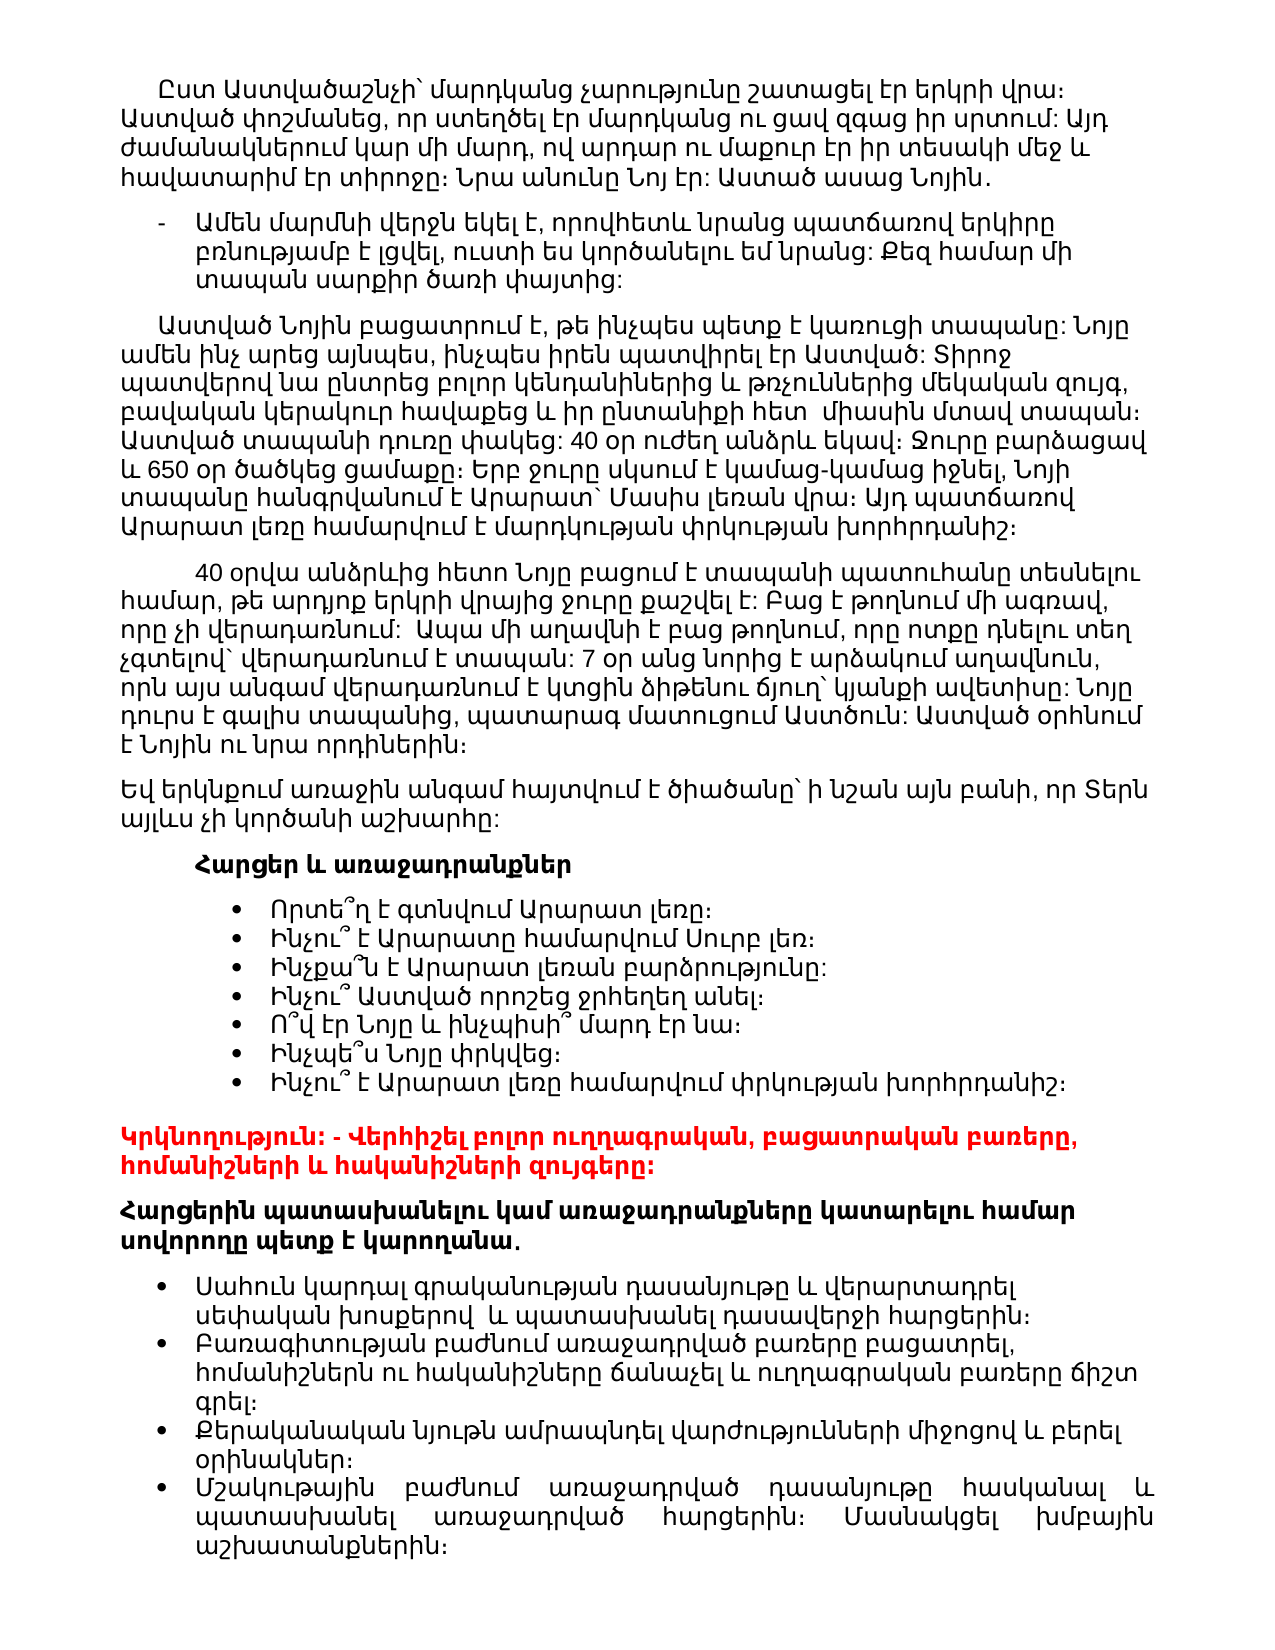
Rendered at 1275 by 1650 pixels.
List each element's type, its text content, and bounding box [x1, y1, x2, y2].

list Ինչու՞ Աստված որոշեց ջրհեղեղ անել։ [232, 982, 1155, 1011]
list Ամեն մարմնի վերջն եկել է, որովհետև նրանց պատճառով երկիրը բռնությամբ է լցվել, ուստի ես կործանելու եմ նրանց: Քեզ համար մի տապան սարքիր ծառի փայտից: [157, 208, 1155, 294]
list Ինչպե՞ս Նոյը փրկվեց։ [232, 1039, 1155, 1068]
list Ինչու՞ է Արարատ լեռը համարվում փրկության խորհրդանիշ։ [232, 1068, 1155, 1097]
list Ինչքա՞ն է Արարատ լեռան բարձրությունը: [232, 953, 1155, 982]
list Ինչու՞ է Արարատը համարվում Սուրբ լեռ։ [232, 924, 1155, 953]
list Սահուն կարդալ գրականության դասանյութը և վերարտադրել սեփական խոսքերով և պատասխանել դասավերջի հարցերին։ [157, 1272, 1155, 1329]
list Բառագիտության բաժնում առաջադրված բառերը բացատրել, հոմանիշներն ու հականիշները ճանաչել և ուղղագրական բառերը ճիշտ գրել։ [157, 1329, 1155, 1416]
list Ո՞վ էր Նոյը և ինչպիսի՞ մարդ էր նա։ [232, 1011, 1155, 1039]
list Որտե՞ղ է գտնվում Արարատ լեռը։ [232, 895, 1155, 924]
text Հարցեր և առաջադրանքներ [120, 850, 1155, 878]
text Հարցերին պատասխանելու կամ առաջադրանքները կատարելու համար սովորողը պետք է կարողանա․ [120, 1196, 1155, 1255]
text Կրկնողություն։ - Վերհիշել բոլոր ուղղագրական, բացատրական բառերը, հոմանիշների և հականիշների զույգերը։ [120, 1122, 1155, 1179]
text 40 oրվա անձրևից հետո Նոյը բացում է տապանի պատուհանը տեսնելու համար, թե արդյոք երկրի վրայից ջուրը քաշվել է: Բաց է թողնում մի ագռավ, որը չի վերադառնում: Ապա մի աղավնի է բաց թողնում, որը ոտքը դնելու տեղ չգտելով` վերադառնում է տապան: 7 օր անց նորից է արձակում աղավնուն, որն այս անգամ վերադառնում է կտցին ձիթենու ճյուղ՝ կյանքի ավետիսը: Նոյը դուրս է գալիս տապանից, պատարագ մատուցում Աստծուն: Աստված օրհնում է Նոյին ու նրա որդիներին։ [120, 558, 1155, 759]
list Քերականական նյութն ամրապնդել վարժությունների միջոցով և բերել օրինակներ։ [157, 1416, 1155, 1473]
text Ըստ Աստվածաշնչի՝ մարդկանց չարությունը շատացել էր երկրի վրա։ Աստված փոշմանեց, որ ստեղծել էր մարդկանց ու ցավ զգաց իր սրտում: Այդ ժամանակներում կար մի մարդ, ով արդար ու մաքուր էր իր տեսակի մեջ և հավատարիմ էր տիրոջը։ Նրա անունը Նոյ էր: Աստած ասաց Նոյին․ [120, 75, 1155, 191]
list Մշակութային բաժնում առաջադրված դասանյութը հասկանալ և պատասխանել առաջադրված հարցերին։ Մասնակցել խմբային աշխատանքներին։ [157, 1473, 1155, 1560]
text Աստված Նոյին բացատրում է, թե ինչպես պետք է կառուցի տապանը: Նոյը ամեն ինչ արեց այնպես, ինչպես իրեն պատվիրել էր Աստված: Տիրոջ պատվերով նա ընտրեց բոլոր կենդանիներից և թռչուններից մեկական զույգ, բավական կերակուր հավաքեց և իր ընտանիքի հետ միասին մտավ տապան։ Աստված տապանի դուռը փակեց: 40 օր ուժեղ անձրև եկավ։ Ջուրը բարձացավ և 650 օր ծածկեց ցամաքը։ Երբ ջուրը սկսում է կամաց-կամաց իջնել, Նոյի տապանը հանգրվանում է Արարատ` Մասիս լեռան վրա։ Այդ պատճառով Արարատ լեռը համարվում է մարդկության փրկության խորհրդանիշ։ [120, 311, 1155, 541]
text Եվ երկնքում առաջին անգամ հայտվում է ծիածանը՝ ի նշան այն բանի, որ Տերն այլևս չի կործանի աշխարհը: [120, 776, 1155, 833]
